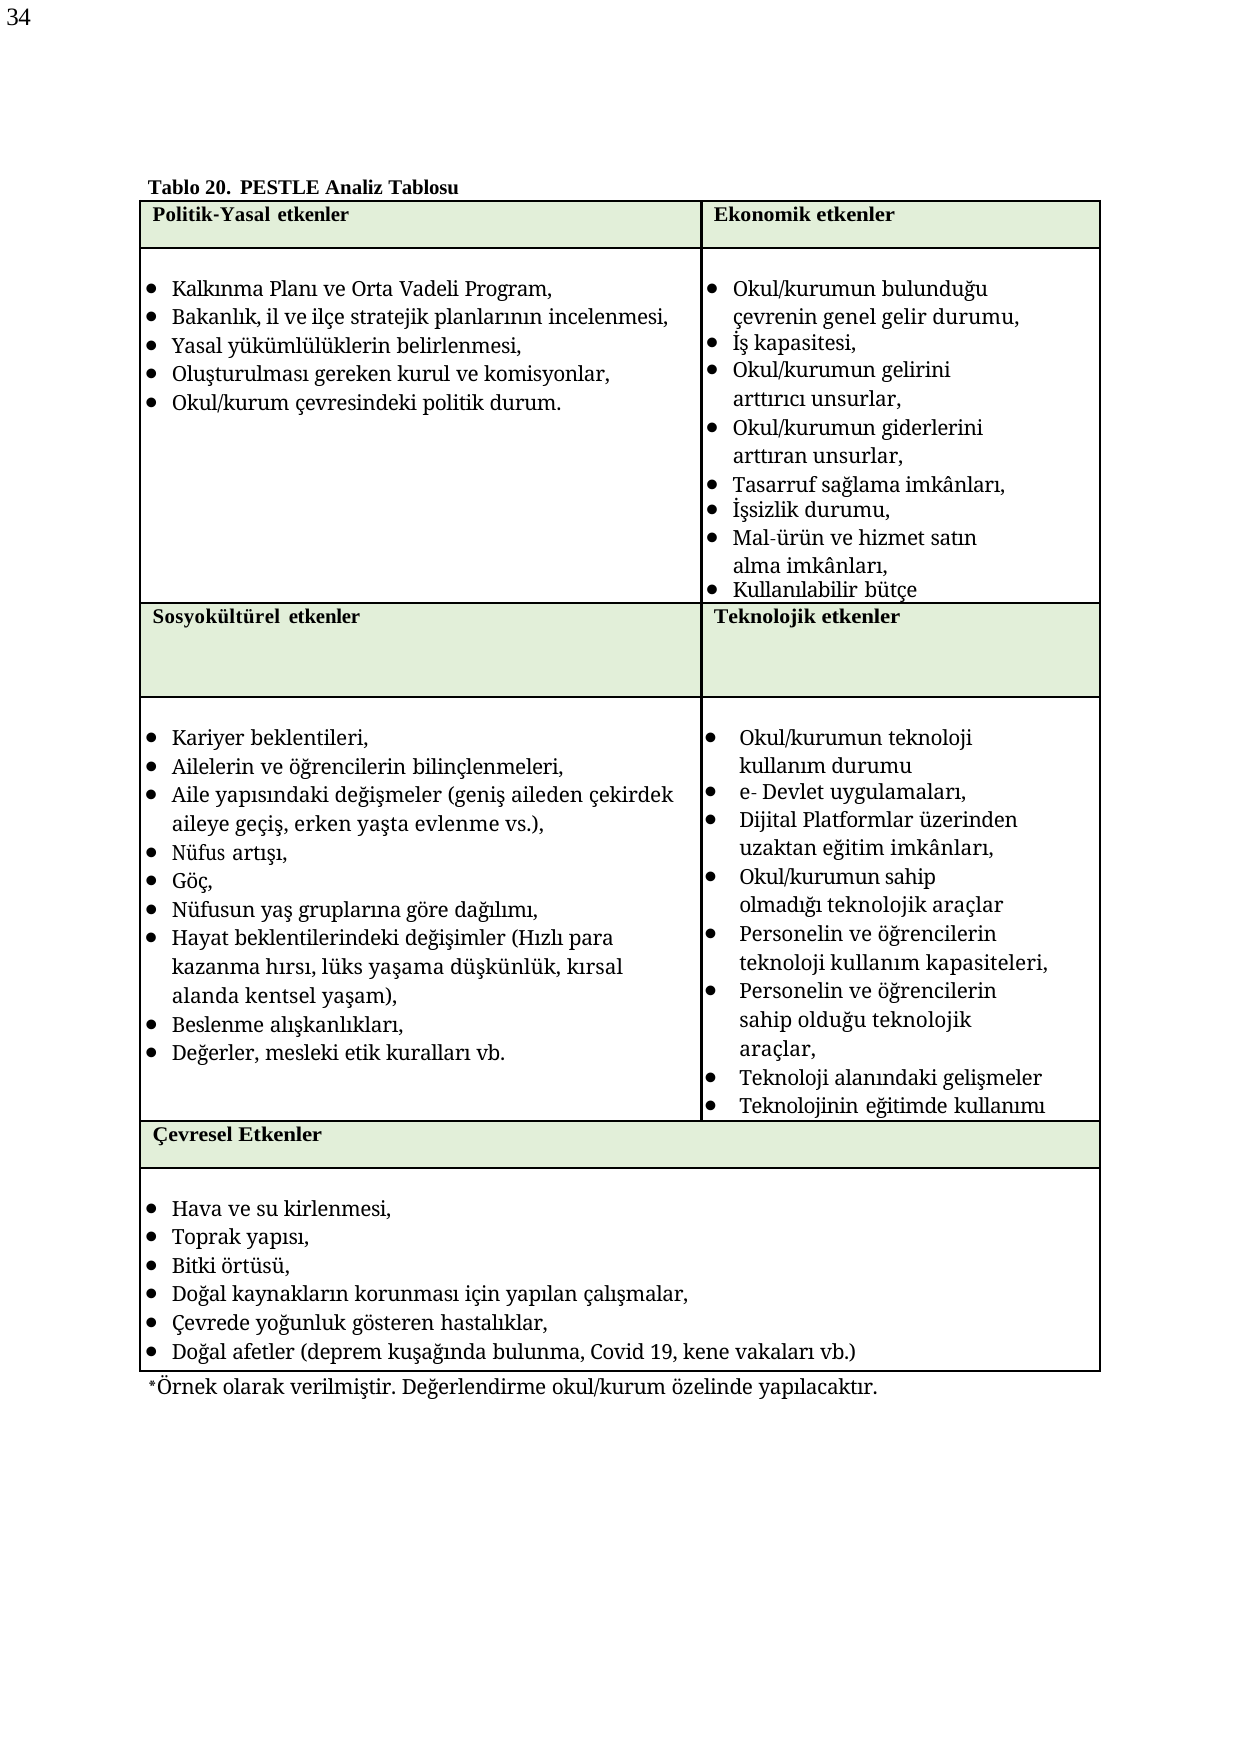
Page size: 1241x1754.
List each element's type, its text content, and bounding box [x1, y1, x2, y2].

table_cell Hava ve su kirlenmesi, Toprak yapısı, Bitki örtüsü, Doğal kaynakların korunması için yapılan çalışmalar, Çevrede yoğunluk gösteren hastalıklar, Doğal afetler (deprem kuşağında bulunma, Covid 19, kene vakaları vb.) [141, 1169, 1099, 1370]
table_cell Sosyokültürel etkenler [141, 604, 700, 696]
table_cell Kariyer beklentileri, Ailelerin ve öğrencilerin bilinçlenmeleri, Aile yapısındaki değişmeler (geniş aileden çekirdek aileye geçiş, erken yaşta evlenme vs.), Nüfus artışı, Göç, Nüfusun yaş gruplarına göre dağılımı, Hayat beklentilerindeki değişimler (Hızlı para kazanma hırsı, lüks yaşama düşkünlük, kırsal alanda kentsel yaşam), Beslenme alışkanlıkları, Değerler, mesleki etik kuralları vb. [141, 698, 700, 1120]
table_cell Kalkınma Planı ve Orta Vadeli Program, Bakanlık, il ve ilçe stratejik planlarının incelenmesi, Yasal yükümlülüklerin belirlenmesi, Oluşturulması gereken kurul ve komisyonlar, Okul/kurum çevresindeki politik durum. [141, 249, 700, 602]
text Tablo 20. PESTLE Analiz Tablosu [148, 175, 1198, 199]
table_cell Okul/kurumun teknoloji kullanım durumu e- Devlet uygulamaları, Dijital Platformlar üzerinden uzaktan eğitim imkânları, Okul/kurumun sahip olmadığı teknolojik araçlar Personelin ve öğrencilerin teknoloji kullanım kapasiteleri, Personelin ve öğrencilerin sahip olduğu teknolojik araçlar, Teknoloji alanındaki gelişmeler Teknolojinin eğitimde kullanımı [703, 698, 1099, 1120]
table_cell Teknolojik etkenler [703, 604, 1099, 696]
table_cell Çevresel Etkenler [141, 1122, 1099, 1167]
table_header Politik-Yasal etkenler [141, 202, 700, 247]
table_header Ekonomik etkenler [703, 202, 1099, 247]
table_cell Okul/kurumun bulunduğu çevrenin genel gelir durumu, İş kapasitesi, Okul/kurumun gelirini arttırıcı unsurlar, Okul/kurumun giderlerini arttıran unsurlar, Tasarruf sağlama imkânları, İşsizlik durumu, Mal-ürün ve hizmet satın alma imkânları, Kullanılabilir bütçe [703, 249, 1099, 602]
text *Örnek olarak verilmiştir. Değerlendirme okul/kurum özelinde yapılacaktır. [148, 1372, 1198, 1400]
